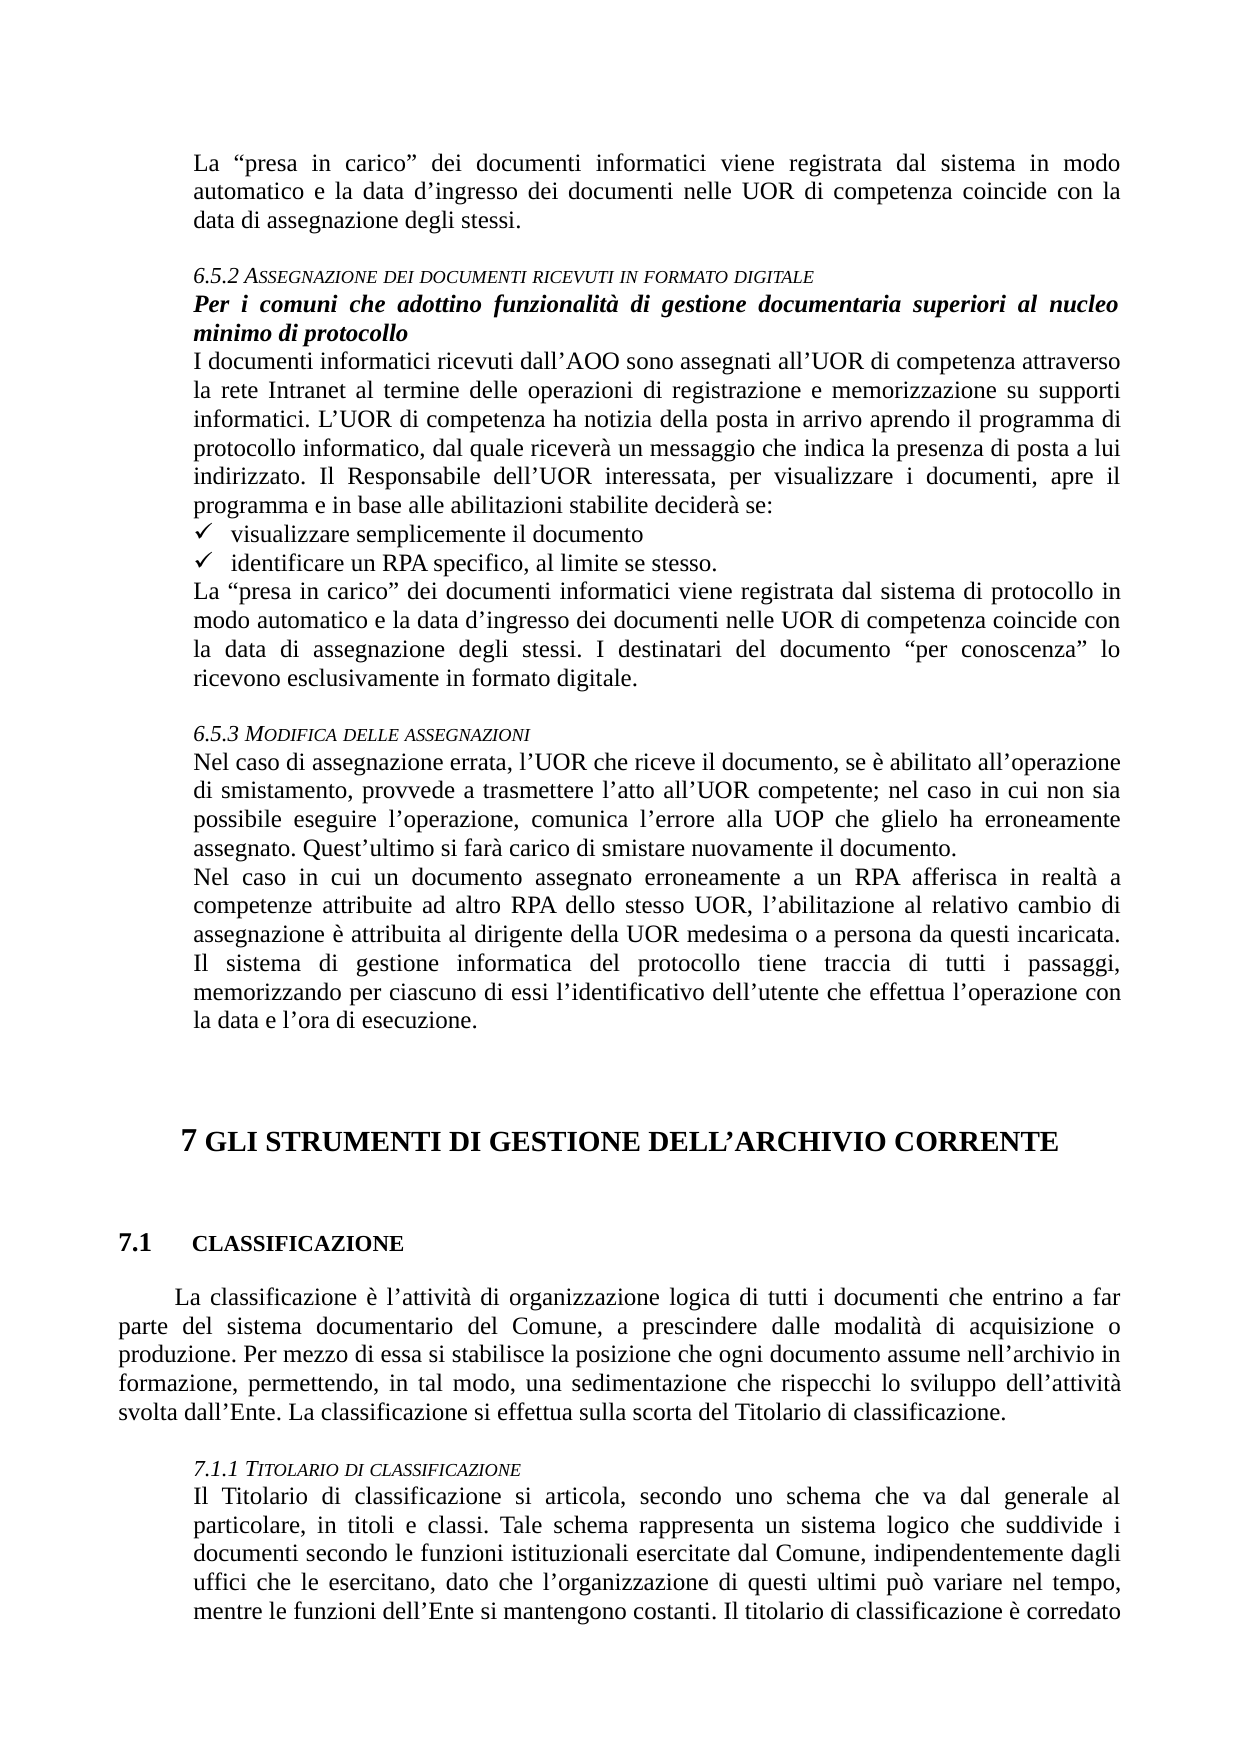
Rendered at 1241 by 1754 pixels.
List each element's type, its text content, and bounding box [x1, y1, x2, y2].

text La classificazione è l’attività di organizzazione logica di tutti i documenti che entrino a far parte del sistema documentario del Comune, a prescindere dalle modalità di acquisizione o produzione. Per mezzo di essa si stabilisce la posizione che ogni documento assume nell’archivio in formazione, permettendo, in tal modo, una sedimentazione che rispecchi lo sviluppo dell’attività svolta dall’Ente. La classificazione si effettua sulla scorta del Titolario di classificazione. [118, 1282, 1122, 1426]
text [193, 1481, 1122, 1625]
text Nel caso di assegnazione errata, l’UOR che riceve il documento, se è abilitato all’operazione di smistamento, provvede a trasmettere l’atto all’UOR competente; nel caso in cui non sia possibile eseguire l’operazione, comunica l’errore alla UOP che glielo ha erroneamente assegnato. Quest’ultimo si farà carico di smistare nuovamente il documento. [193, 747, 1122, 862]
text 7 GLI STRUMENTI DI GESTIONE DELL’ARCHIVIO CORRENTE [118, 1120, 1122, 1159]
text La “presa in carico” dei documenti informatici viene registrata dal sistema in modo automatico e la data d’ingresso dei documenti nelle UOR di competenza coincide con la data di assegnazione degli stessi. [193, 148, 1122, 234]
text Per i comuni che adottino funzionalità di gestione documentaria superiori al nucleo minimo di protocollo [193, 289, 1122, 346]
text 6.5.3 Modifica delle assegnazioni [193, 720, 1122, 747]
text Nel caso in cui un documento assegnato erroneamente a un RPA afferisca in realtà a competenze attribuite ad altro RPA dello stesso UOR, l’abilitazione al relativo cambio di assegnazione è attribuita al dirigente della UOR medesima o a persona da questi incaricata. Il sistema di gestione informatica del protocollo tiene traccia di tutti i passaggi, memorizzando per ciascuno di essi l’identificativo dell’utente che effettua l’operazione con la data e l’ora di esecuzione. [193, 862, 1122, 1034]
text La “presa in carico” dei documenti informatici viene registrata dal sistema di protocollo in modo automatico e la data d’ingresso dei documenti nelle UOR di competenza coincide con la data di assegnazione degli stessi. I destinatari del documento “per conoscenza” lo ricevono esclusivamente in formato digitale. [193, 576, 1122, 691]
text 7.1.1 Titolario di classificazione [193, 1454, 1122, 1481]
text 6.5.2 Assegnazione dei documenti ricevuti in formato digitale [193, 263, 1122, 289]
list CLASSIFICAZIONE [118, 1226, 1122, 1257]
list visualizzare semplicemente il documento [193, 519, 1122, 548]
text I documenti informatici ricevuti dall’AOO sono assegnati all’UOR di competenza attraverso la rete Intranet al termine delle operazioni di registrazione e memorizzazione su supporti informatici. L’UOR di competenza ha notizia della posta in arrivo aprendo il programma di protocollo informatico, dal quale riceverà un messaggio che indica la presenza di posta a lui indirizzato. Il Responsabile dell’UOR interessata, per visualizzare i documenti, apre il programma e in base alle abilitazioni stabilite deciderà se: [193, 346, 1122, 519]
list identificare un RPA specifico, al limite se stesso. [193, 548, 1122, 576]
